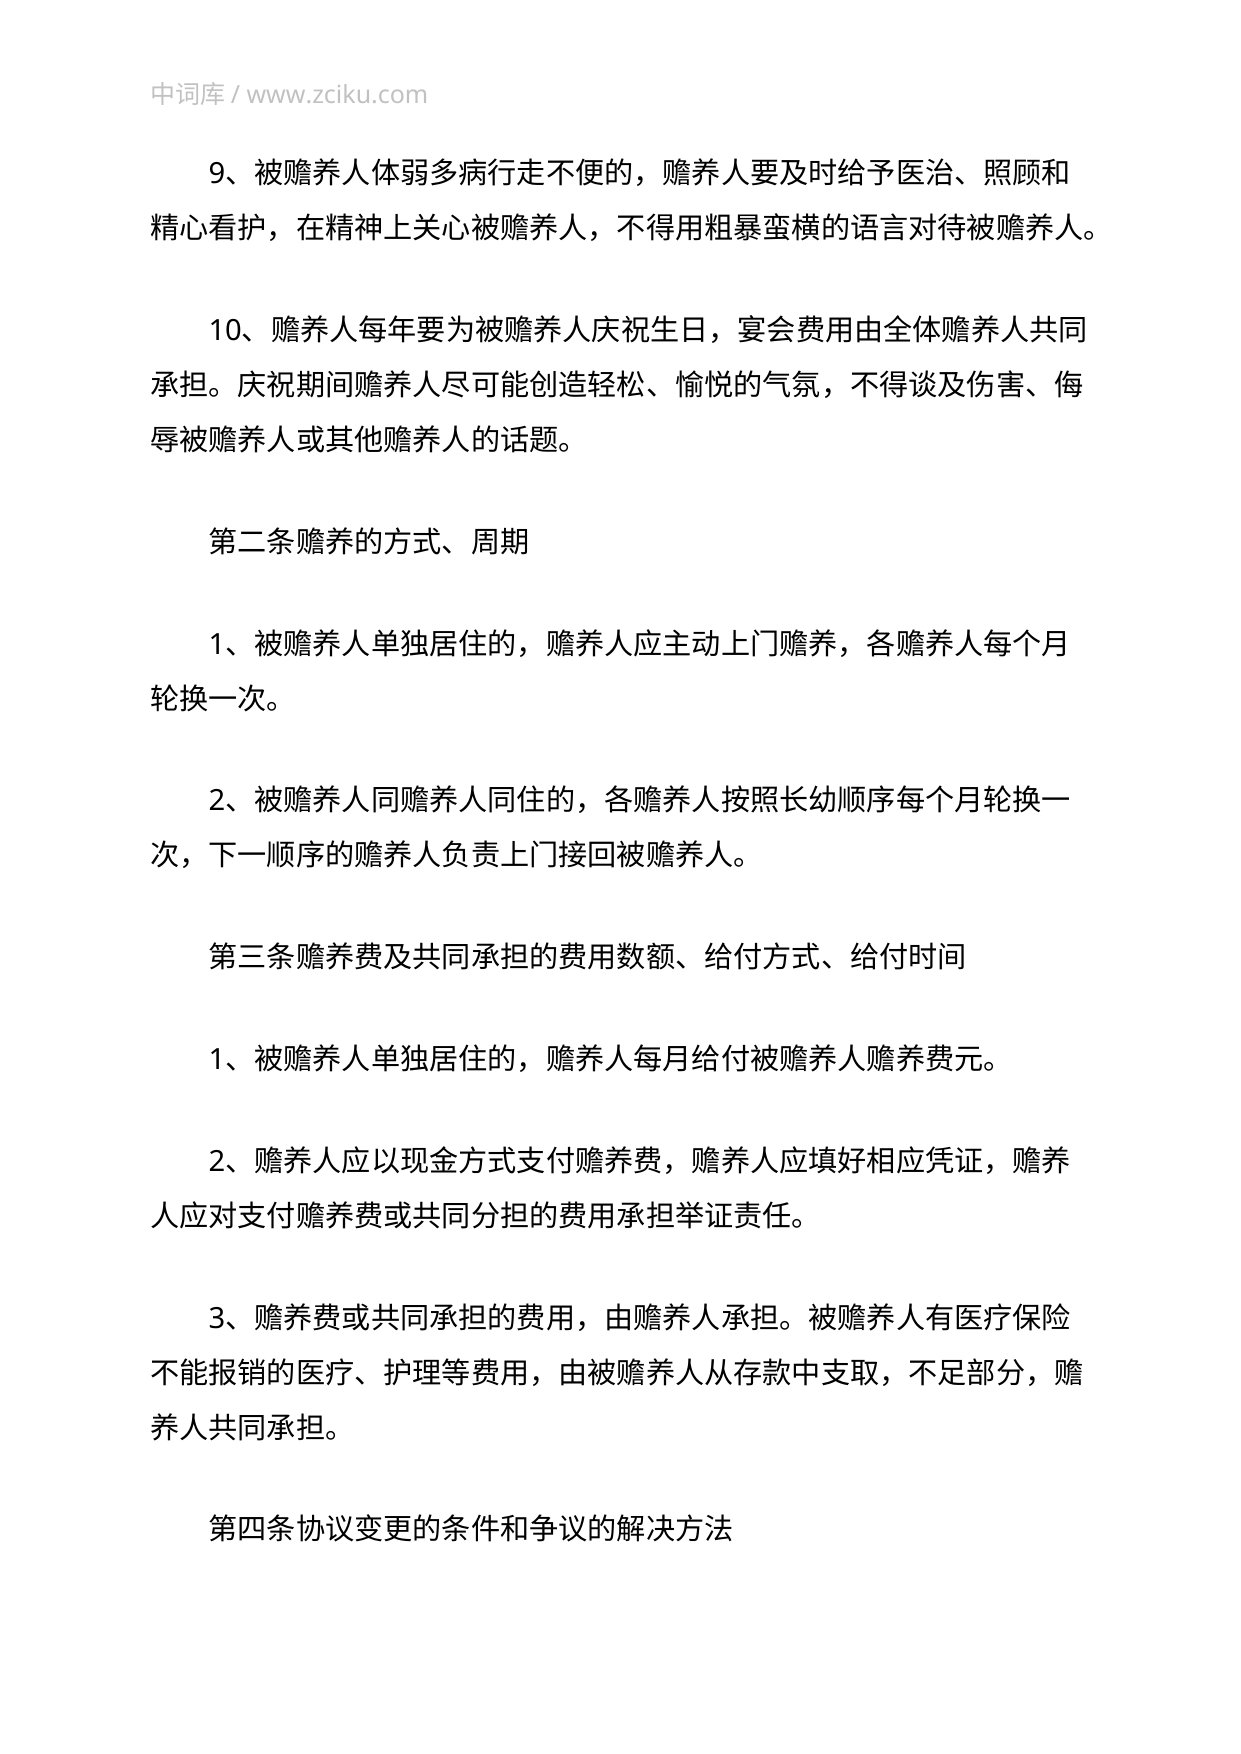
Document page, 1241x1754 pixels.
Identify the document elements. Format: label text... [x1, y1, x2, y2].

text 2、被赡养人同赡养人同住的，各赡养人按照长幼顺序每个月轮换一次，下一顺序的赡养人负责上门接回被赡养人。 [150, 777, 1090, 874]
text 3、赡养费或共同承担的费用，由赡养人承担。被赡养人有医疗保险不能报销的医疗、护理等费用，由被赡养人从存款中支取，不足部分，赡养人共同承担。 [150, 1294, 1090, 1446]
text 第三条赡养费及共同承担的费用数额、给付方式、给付时间 [150, 934, 1090, 976]
text 10、赡养人每年要为被赡养人庆祝生日，宴会费用由全体赡养人共同承担。庆祝期间赡养人尽可能创造轻松、愉悦的气氛，不得谈及伤害、侮辱被赡养人或其他赡养人的话题。 [150, 307, 1090, 459]
text 第四条协议变更的条件和争议的解决方法 [150, 1506, 1090, 1548]
text 1、被赡养人单独居住的，赡养人应主动上门赡养，各赡养人每个月轮换一次。 [150, 620, 1090, 717]
text 第二条赡养的方式、周期 [150, 518, 1090, 561]
text 1、被赡养人单独居住的，赡养人每月给付被赡养人赡养费元。 [150, 1036, 1090, 1078]
text 2、赡养人应以现金方式支付赡养费，赡养人应填好相应凭证，赡养人应对支付赡养费或共同分担的费用承担举证责任。 [150, 1137, 1090, 1235]
text 9、被赡养人体弱多病行走不便的，赡养人要及时给予医治、照顾和精心看护，在精神上关心被赡养人，不得用粗暴蛮横的语言对待被赡养人。 [150, 150, 1090, 247]
